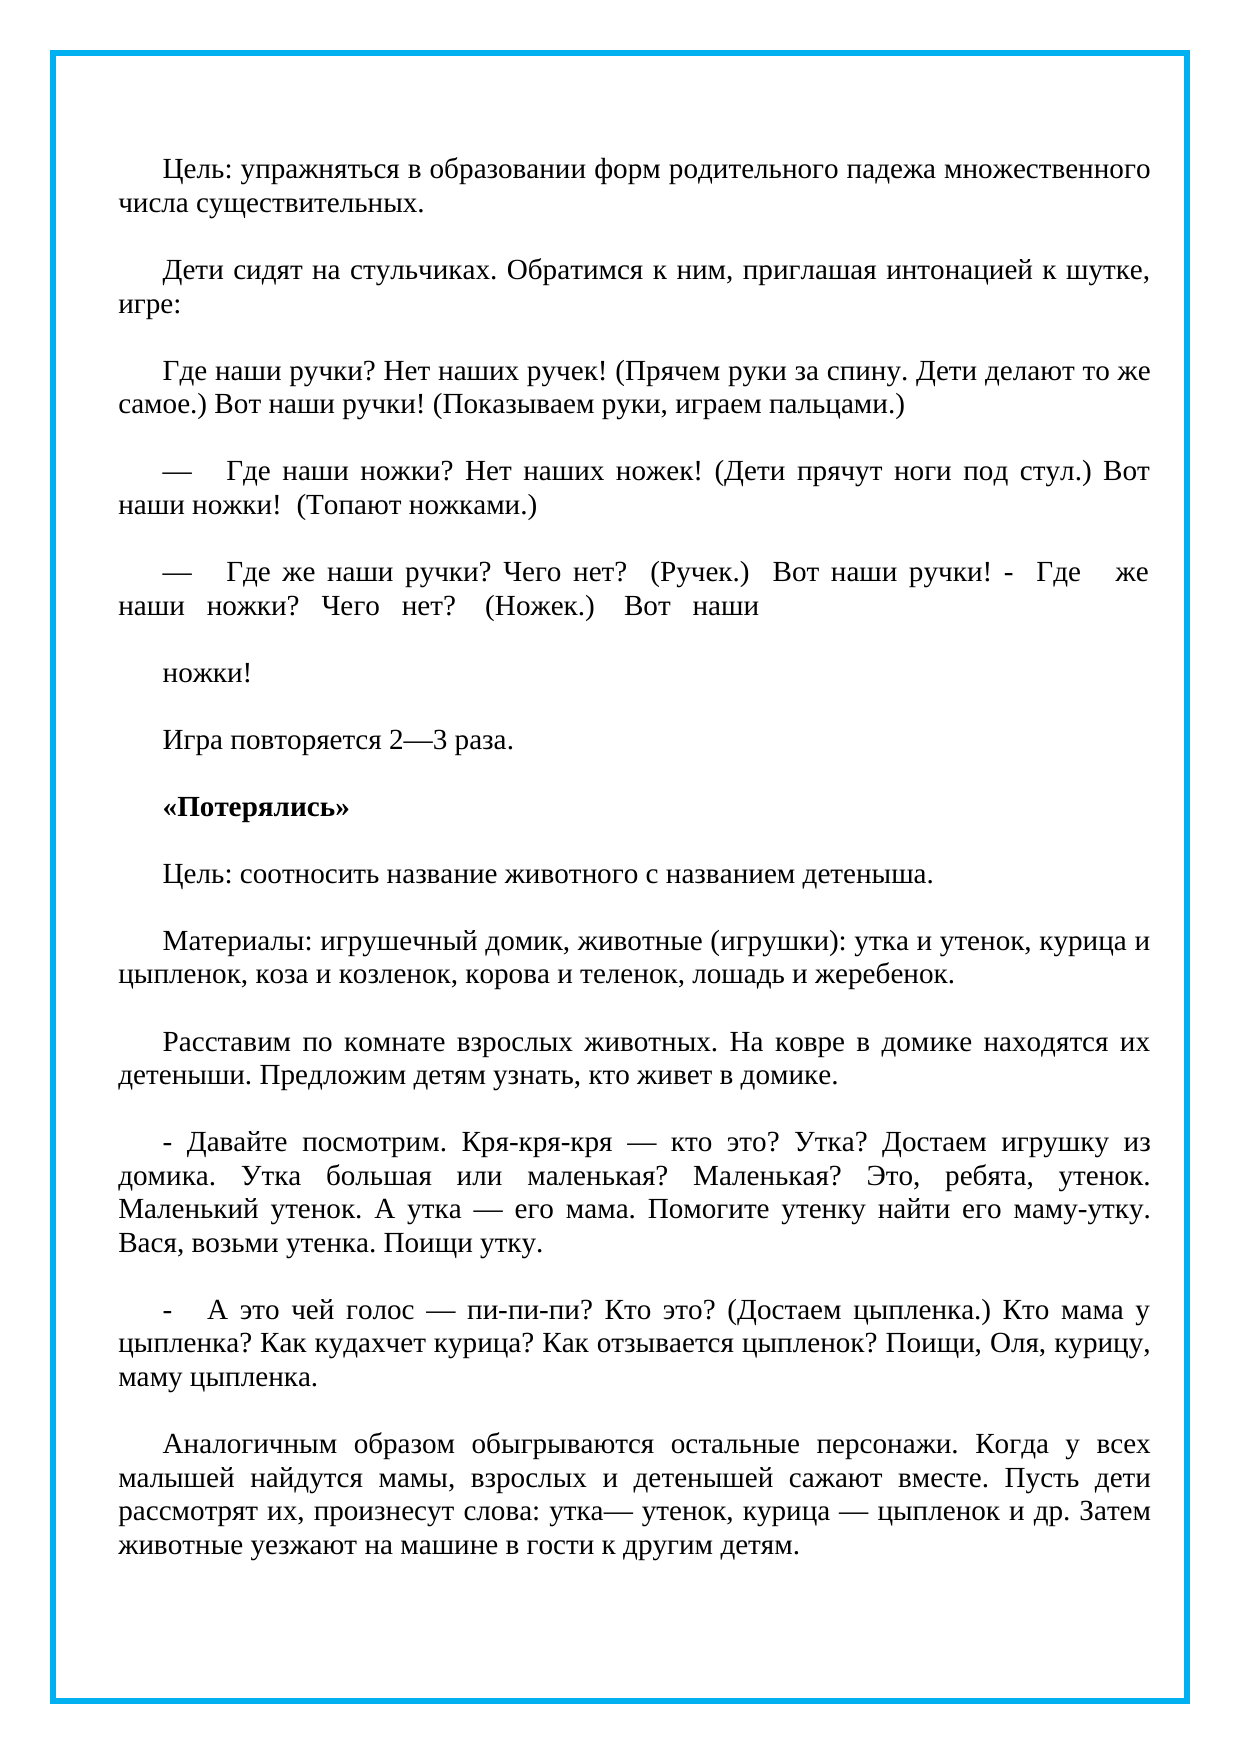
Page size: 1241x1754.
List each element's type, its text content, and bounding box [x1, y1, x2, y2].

text — Где наши ножки? Нет наших ножек! (Дети прячут ноги под стул.) Вот наши ножки! (Топают ножками.) [118, 453, 1152, 521]
text Материалы: игрушечный домик, животные (игрушки): утка и утенок, курица и цыпленок, коза и козленок, корова и теленок, лошадь и жеребенок. [118, 923, 1152, 990]
text Расставим по комнате взрослых животных. На ковре в домике находятся их детеныши. Предложим детям узнать, кто живет в домике. [118, 1024, 1152, 1091]
text ножки! [118, 655, 1152, 688]
text «Потерялись» [118, 789, 1152, 822]
text Аналогичным образом обыгрываются остальные персонажи. Когда у всех малышей найдутся мамы, взрослых и детенышей сажают вместе. Пусть дети рассмотрят их, произнесут слова: утка— утенок, курица — цыпленок и др. Затем животные уезжают на машине в гости к другим детям. [118, 1426, 1152, 1560]
text Игра повторяется 2—3 раза. [118, 722, 1152, 755]
text Дети сидят на стульчиках. Обратимся к ним, приглашая интонацией к шутке, игре: [118, 252, 1152, 319]
text - Давайте посмотрим. Кря-кря-кря — кто это? Утка? Достаем игрушку из домика. Утка большая или маленькая? Маленькая? Это, ребята, утенок. Маленький утенок. А утка — его мама. Помогите утенку найти его маму-утку. Вася, возьми утенка. Поищи утку. [118, 1124, 1152, 1258]
text — Где же наши ручки? Чего нет? (Ручек.) Вот наши ручки! - Где же наши ножки? Чего нет? (Ножек.) Вот наши [118, 554, 1152, 621]
text Где наши ручки? Нет наших ручек! (Прячем руки за спину. Дети делают то же самое.) Вот наши ручки! (Показываем руки, играем пальцами.) [118, 353, 1152, 420]
text - А это чей голос — пи-пи-пи? Кто это? (Достаем цыпленка.) Кто мама у цыпленка? Как кудахчет курица? Как отзывается цыпленок? Поищи, Оля, курицу, маму цыпленка. [118, 1292, 1152, 1393]
text Цель: упражняться в образовании форм родительного падежа множественного числа существительных. [118, 152, 1152, 219]
text Цель: соотносить название животного с названием детеныша. [118, 856, 1152, 889]
